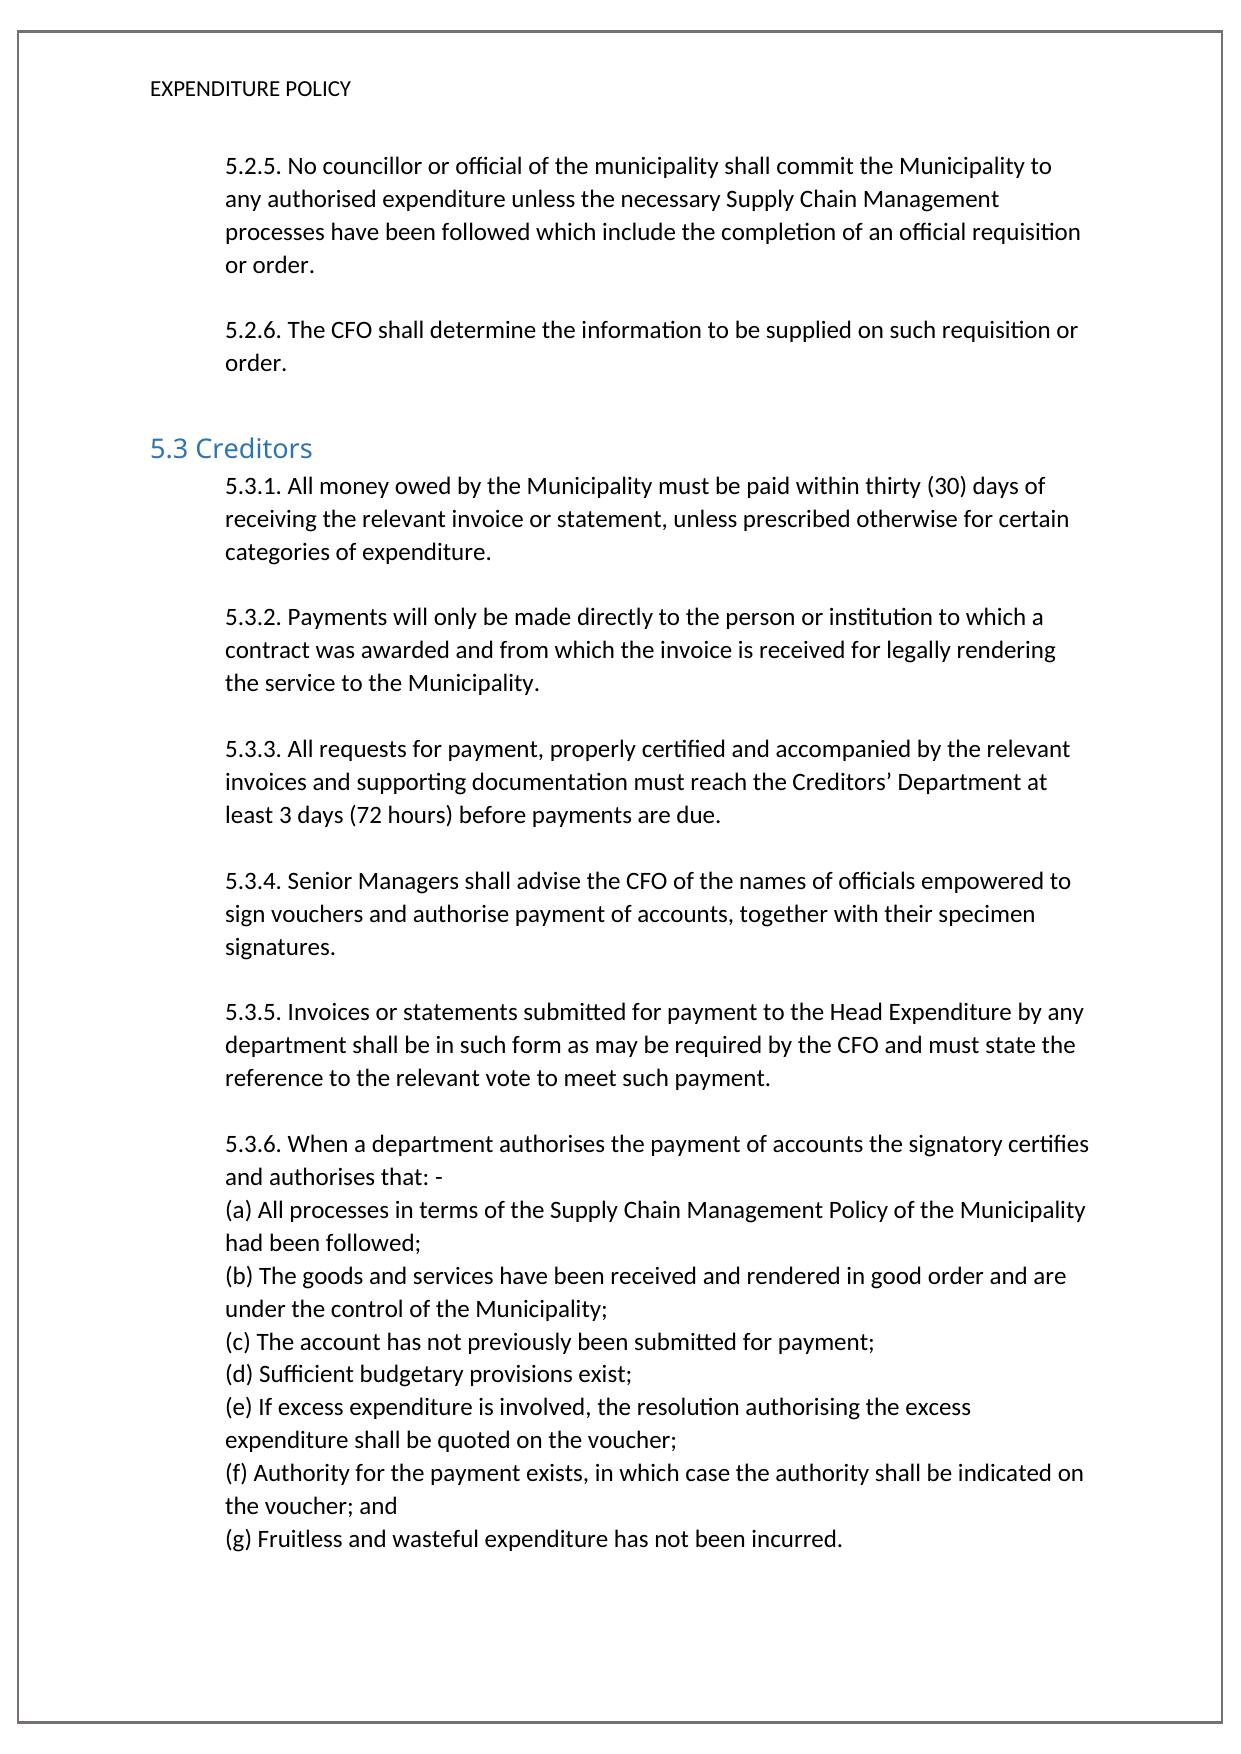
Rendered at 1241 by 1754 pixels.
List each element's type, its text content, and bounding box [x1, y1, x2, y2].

list 5.2.6. The CFO shall determine the information to be supplied on such requisition or order. [225, 314, 1090, 378]
list 5.3.4. Senior Managers shall advise the CFO of the names of officials empowered to sign vouchers and authorise payment of accounts, together with their specimen signatures. [225, 865, 1090, 961]
list (d) Sufficient budgetary provisions exist; [225, 1358, 1090, 1389]
list (c) The account has not previously been submitted for payment; [225, 1326, 1090, 1356]
subtitle 5.3 Creditors [150, 430, 1090, 467]
list 5.2.5. No councillor or official of the municipality shall commit the Municipality to any authorised expenditure unless the necessary Supply Chain Management processes have been followed which include the completion of an official requisition or order. [225, 150, 1090, 279]
list 5.3.6. When a department authorises the payment of accounts the signatory certifies and authorises that: - [225, 1128, 1090, 1192]
list 5.3.2. Payments will only be made directly to the person or institution to which a contract was awarded and from which the invoice is received for legally rendering the service to the Municipality. [225, 601, 1090, 698]
list 5.3.5. Invoices or statements submitted for payment to the Head Expenditure by any department shall be in such form as may be required by the CFO and must state the reference to the relevant vote to meet such payment. [225, 996, 1090, 1093]
list 5.3.3. All requests for payment, properly certified and accompanied by the relevant invoices and supporting documentation must reach the Creditors’ Department at least 3 days (72 hours) before payments are due. [225, 733, 1090, 829]
list (a) All processes in terms of the Supply Chain Management Policy of the Municipality had been followed; [225, 1194, 1090, 1257]
list (f) Authority for the payment exists, in which case the authority shall be indicated on the voucher; and [225, 1457, 1090, 1521]
list (g) Fruitless and wasteful expenditure has not been incurred. [225, 1523, 1090, 1554]
list 5.3.1. All money owed by the Municipality must be paid within thirty (30) days of receiving the relevant invoice or statement, unless prescribed otherwise for certain categories of expenditure. [225, 470, 1090, 566]
list (b) The goods and services have been received and rendered in good order and are under the control of the Municipality; [225, 1260, 1090, 1323]
list (e) If excess expenditure is involved, the resolution authorising the excess expenditure shall be quoted on the voucher; [225, 1391, 1090, 1455]
